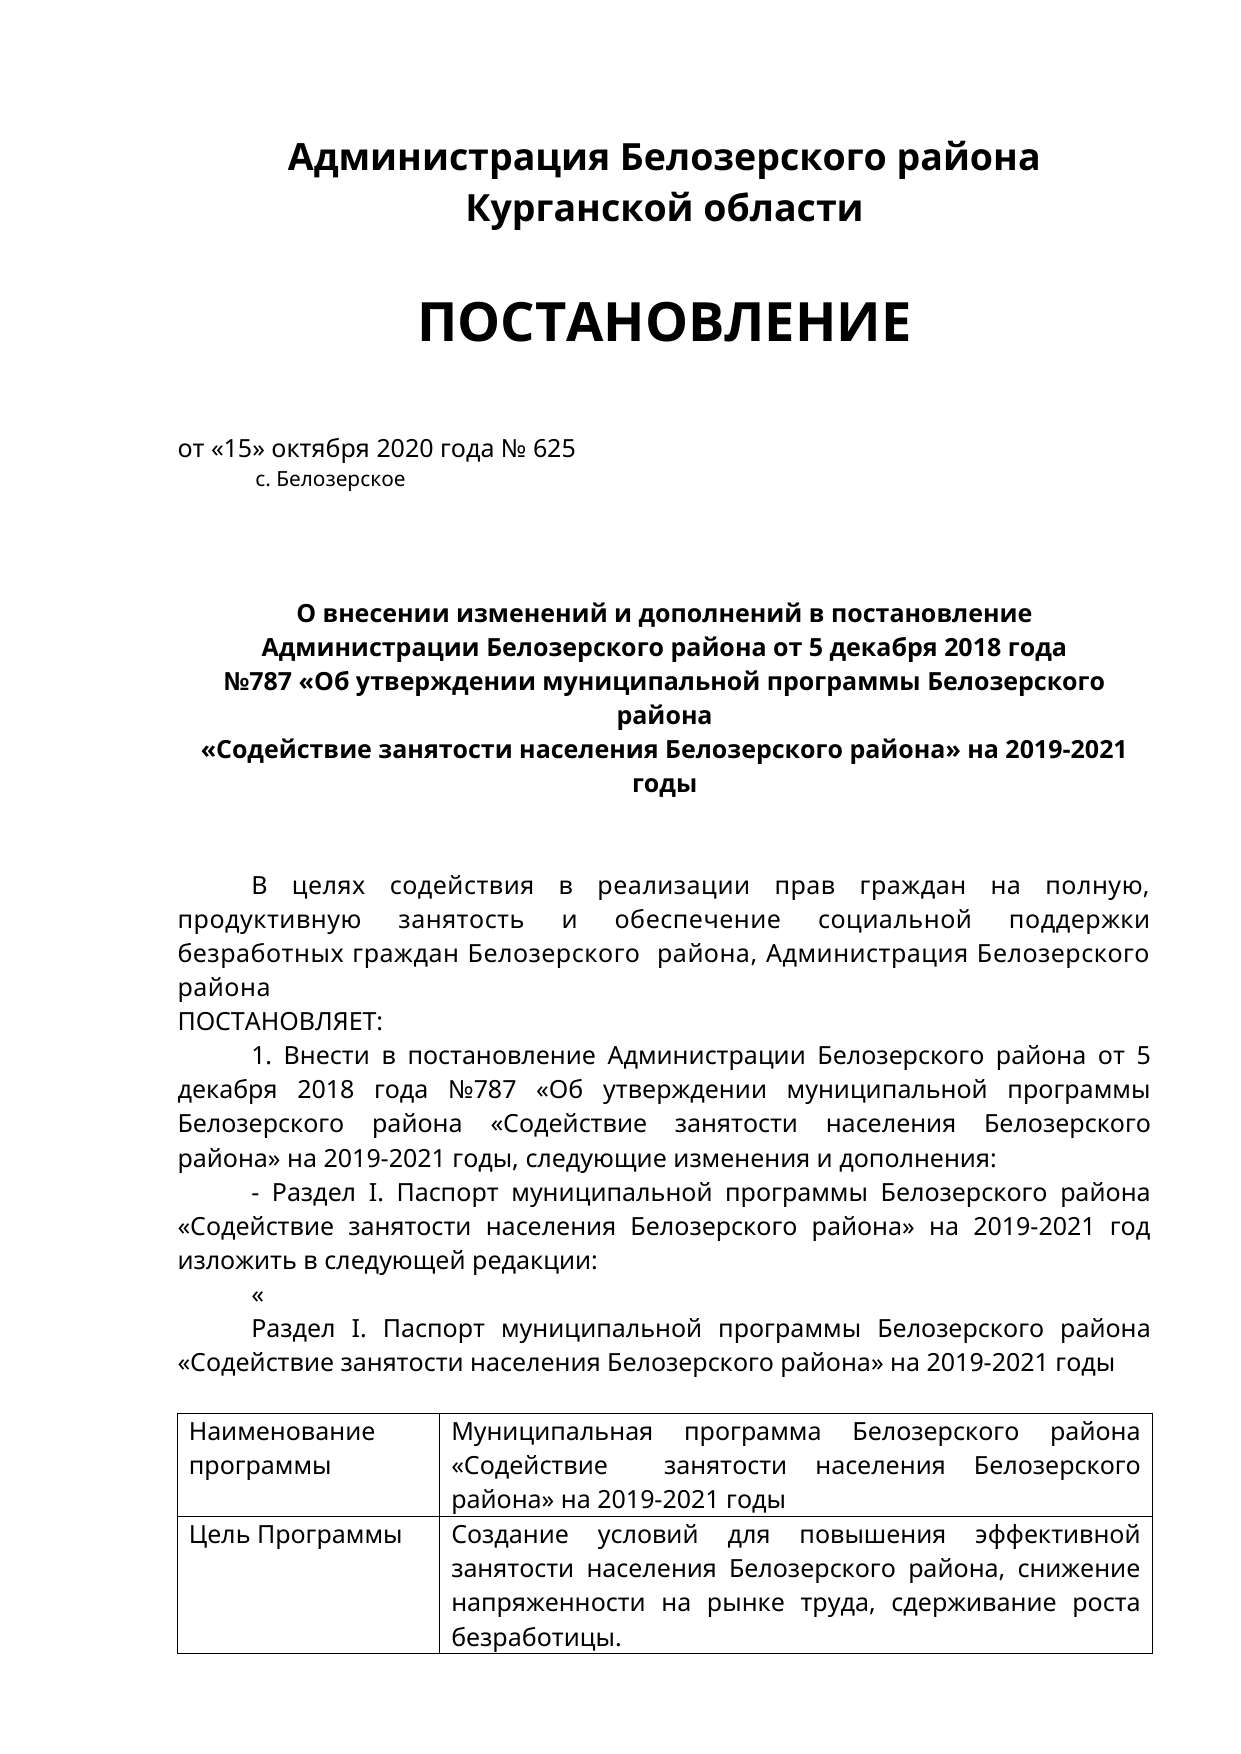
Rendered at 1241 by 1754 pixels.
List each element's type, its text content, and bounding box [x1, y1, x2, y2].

text « [177, 1276, 1152, 1311]
text №787 «Об утверждении муниципальной программы Белозерского района [177, 663, 1152, 731]
text от «15» октября 2020 года № 625 [177, 431, 1152, 464]
table_cell Создание условий для повышения эффективной занятости населения Белозерского района, снижение напряженности на рынке труда, сдерживание роста безработицы. [440, 1517, 1152, 1653]
table_header Наименование программы [178, 1414, 439, 1516]
text Раздел I. Паспорт муниципальной программы Белозерского района «Содействие занятости населения Белозерского района» на 2019-2021 годы [177, 1311, 1152, 1379]
table_cell Цель Программы [178, 1517, 439, 1653]
text Администрации Белозерского района от 5 декабря 2018 года [177, 629, 1152, 663]
text В целях содействия в реализации прав граждан на полную, продуктивную занятость и обеспечение социальной поддержки безработных граждан Белозерского района, Администрация Белозерского района [177, 868, 1152, 1004]
text Администрация Белозерского района [177, 130, 1152, 181]
text О внесении изменений и дополнений в постановление [177, 595, 1152, 629]
text «Содействие занятости населения Белозерского района» на 2019-2021 годы [177, 731, 1152, 799]
text ПОСТАНОВЛЯЕТ: [177, 1004, 1152, 1038]
text Курганской области [177, 181, 1152, 232]
text - Раздел I. Паспорт муниципальной программы Белозерского района «Содействие занятости населения Белозерского района» на 2019-2021 год изложить в следующей редакции: [177, 1174, 1152, 1276]
table_header Муниципальная программа Белозерского района «Содействие занятости населения Белозерского района» на 2019-2021 годы [440, 1414, 1152, 1516]
text 1. Внести в постановление Администрации Белозерского района от 5 декабря 2018 года №787 «Об утверждении муниципальной программы Белозерского района «Содействие занятости населения Белозерского района» на 2019-2021 годы, следующие изменения и дополнения: [177, 1038, 1152, 1174]
text с. Белозерское [177, 464, 1152, 493]
text ПОСТАНОВЛЕНИЕ [177, 283, 1152, 357]
